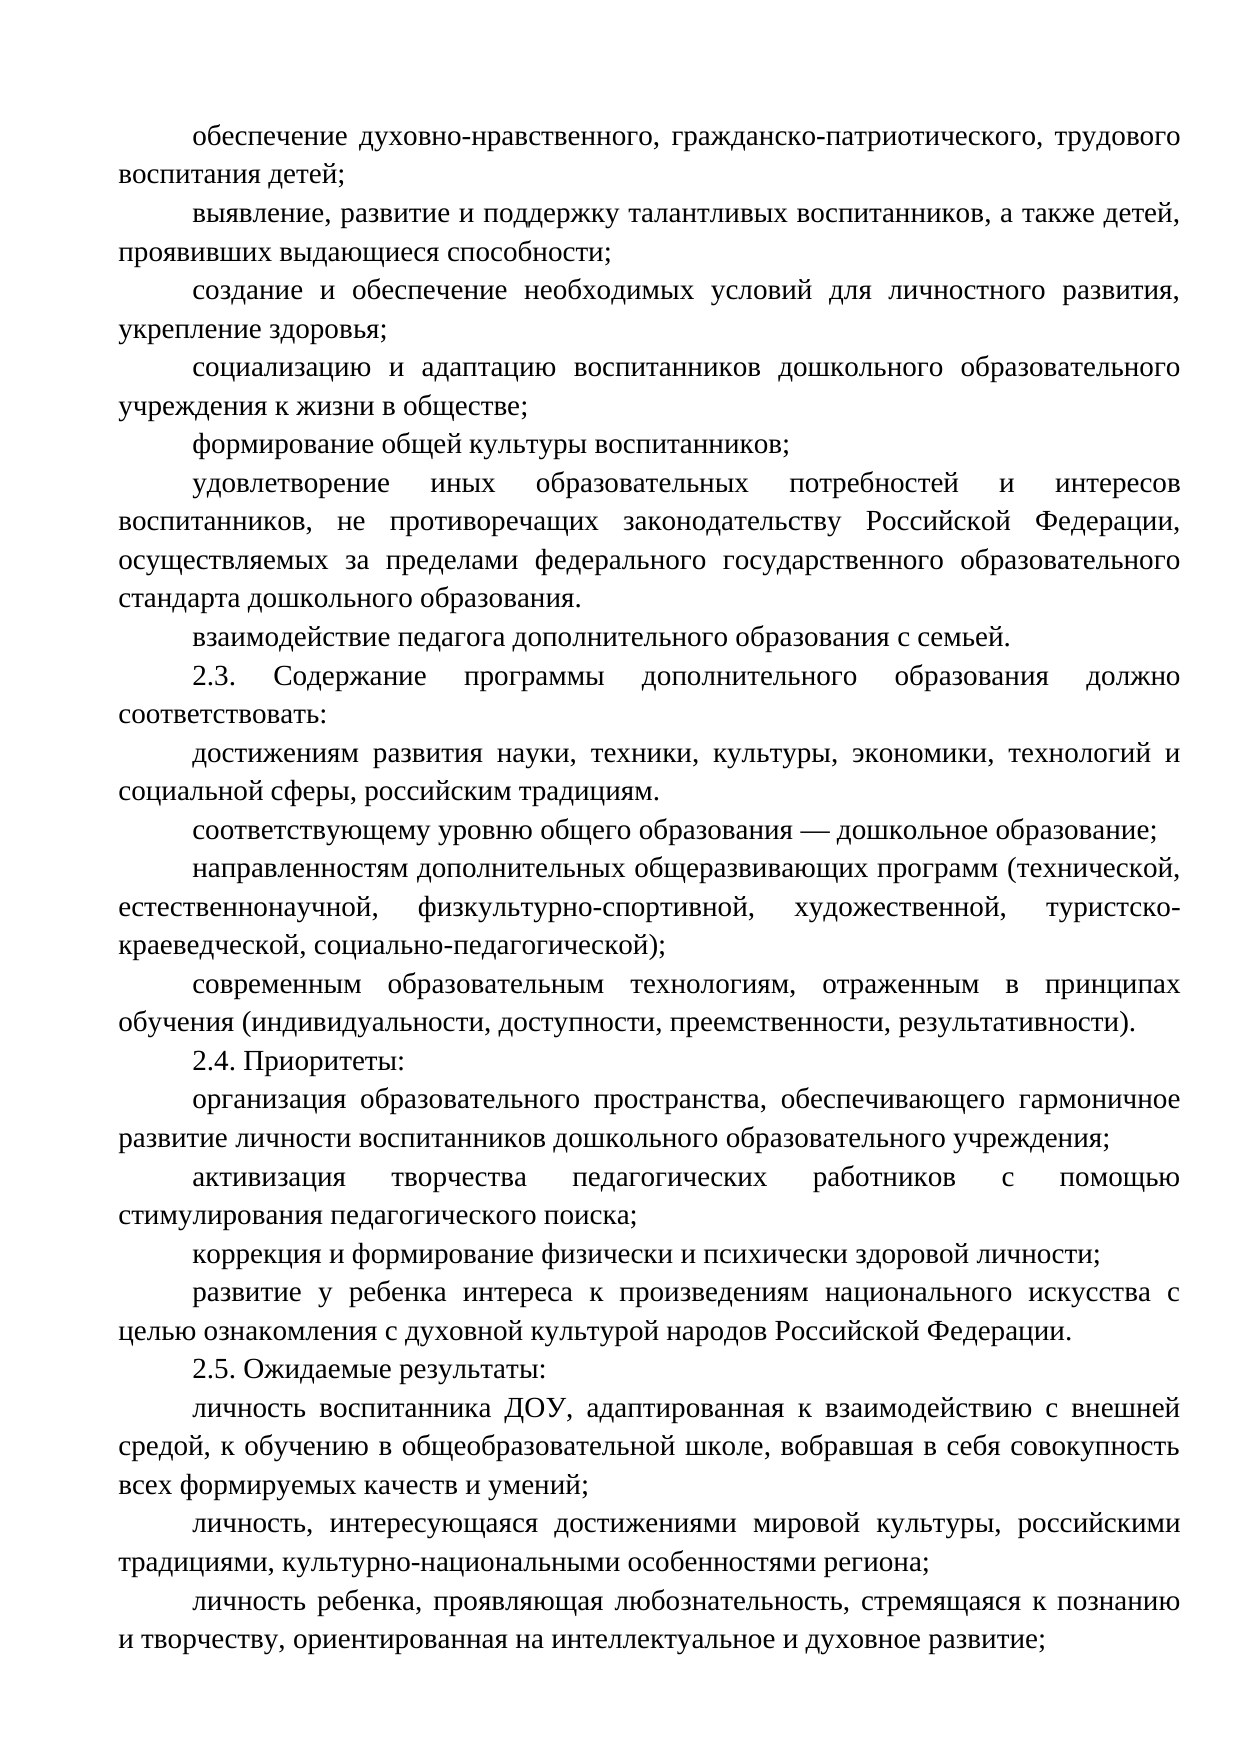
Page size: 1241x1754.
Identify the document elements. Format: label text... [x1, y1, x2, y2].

text личность ребенка, проявляющая любознательность, стремящаяся к познанию и творчеству, ориентированная на интеллектуальное и духовное развитие; [118, 1583, 1181, 1655]
text личность воспитанника ДОУ, адаптированная к взаимодействию с внешней средой, к обучению в общеобразовательной школе, вобравшая в себя совокупность всех формируемых качеств и умений; [118, 1390, 1181, 1501]
text взаимодействие педагога дополнительного образования с семьей. [118, 619, 1181, 653]
text удовлетворение иных образовательных потребностей и интересов воспитанников, не противоречащих законодательству Российской Федерации, осуществляемых за пределами федерального государственного образовательного стандарта дошкольного образования. [118, 465, 1181, 614]
text активизация творчества педагогических работников с помощью стимулирования педагогического поиска; [118, 1159, 1181, 1231]
text обеспечение духовно-нравственного, гражданско-патриотического, трудового воспитания детей; [118, 118, 1181, 190]
text развитие у ребенка интереса к произведениям национального искусства с целью ознакомления с духовной культурой народов Российской Федерации. [118, 1274, 1181, 1346]
text социализацию и адаптацию воспитанников дошкольного образовательного учреждения к жизни в обществе; [118, 349, 1181, 421]
text современным образовательным технологиям, отраженным в принципах обучения (индивидуальности, доступности, преемственности, результативности). [118, 966, 1181, 1038]
text организация образовательного пространства, обеспечивающего гармоничное развитие личности воспитанников дошкольного образовательного учреждения; [118, 1082, 1181, 1154]
text 2.5. Ожидаемые результаты: [118, 1351, 1181, 1385]
text формирование общей культуры воспитанников; [118, 426, 1181, 460]
text соответствующему уровню общего образования — дошкольное образование; [118, 812, 1181, 845]
text личность, интересующаяся достижениями мировой культуры, российскими традициями, культурно-национальными особенностями региона; [118, 1506, 1181, 1578]
text создание и обеспечение необходимых условий для личностного развития, укрепление здоровья; [118, 272, 1181, 344]
text коррекция и формирование физически и психически здоровой личности; [118, 1236, 1181, 1269]
text 2.3. Содержание программы дополнительного образования должно соответствовать: [118, 658, 1181, 730]
text достижениям развития науки, техники, культуры, экономики, технологий и социальной сферы, российским традициям. [118, 735, 1181, 807]
text 2.4. Приоритеты: [118, 1043, 1181, 1077]
text выявление, развитие и поддержку талантливых воспитанников, а также детей, проявивших выдающиеся способности; [118, 195, 1181, 267]
text направленностям дополнительных общеразвивающих программ (технической, естественнонаучной, физкультурно-спортивной, художественной, туристско-краеведческой, социально-педагогической); [118, 850, 1181, 961]
